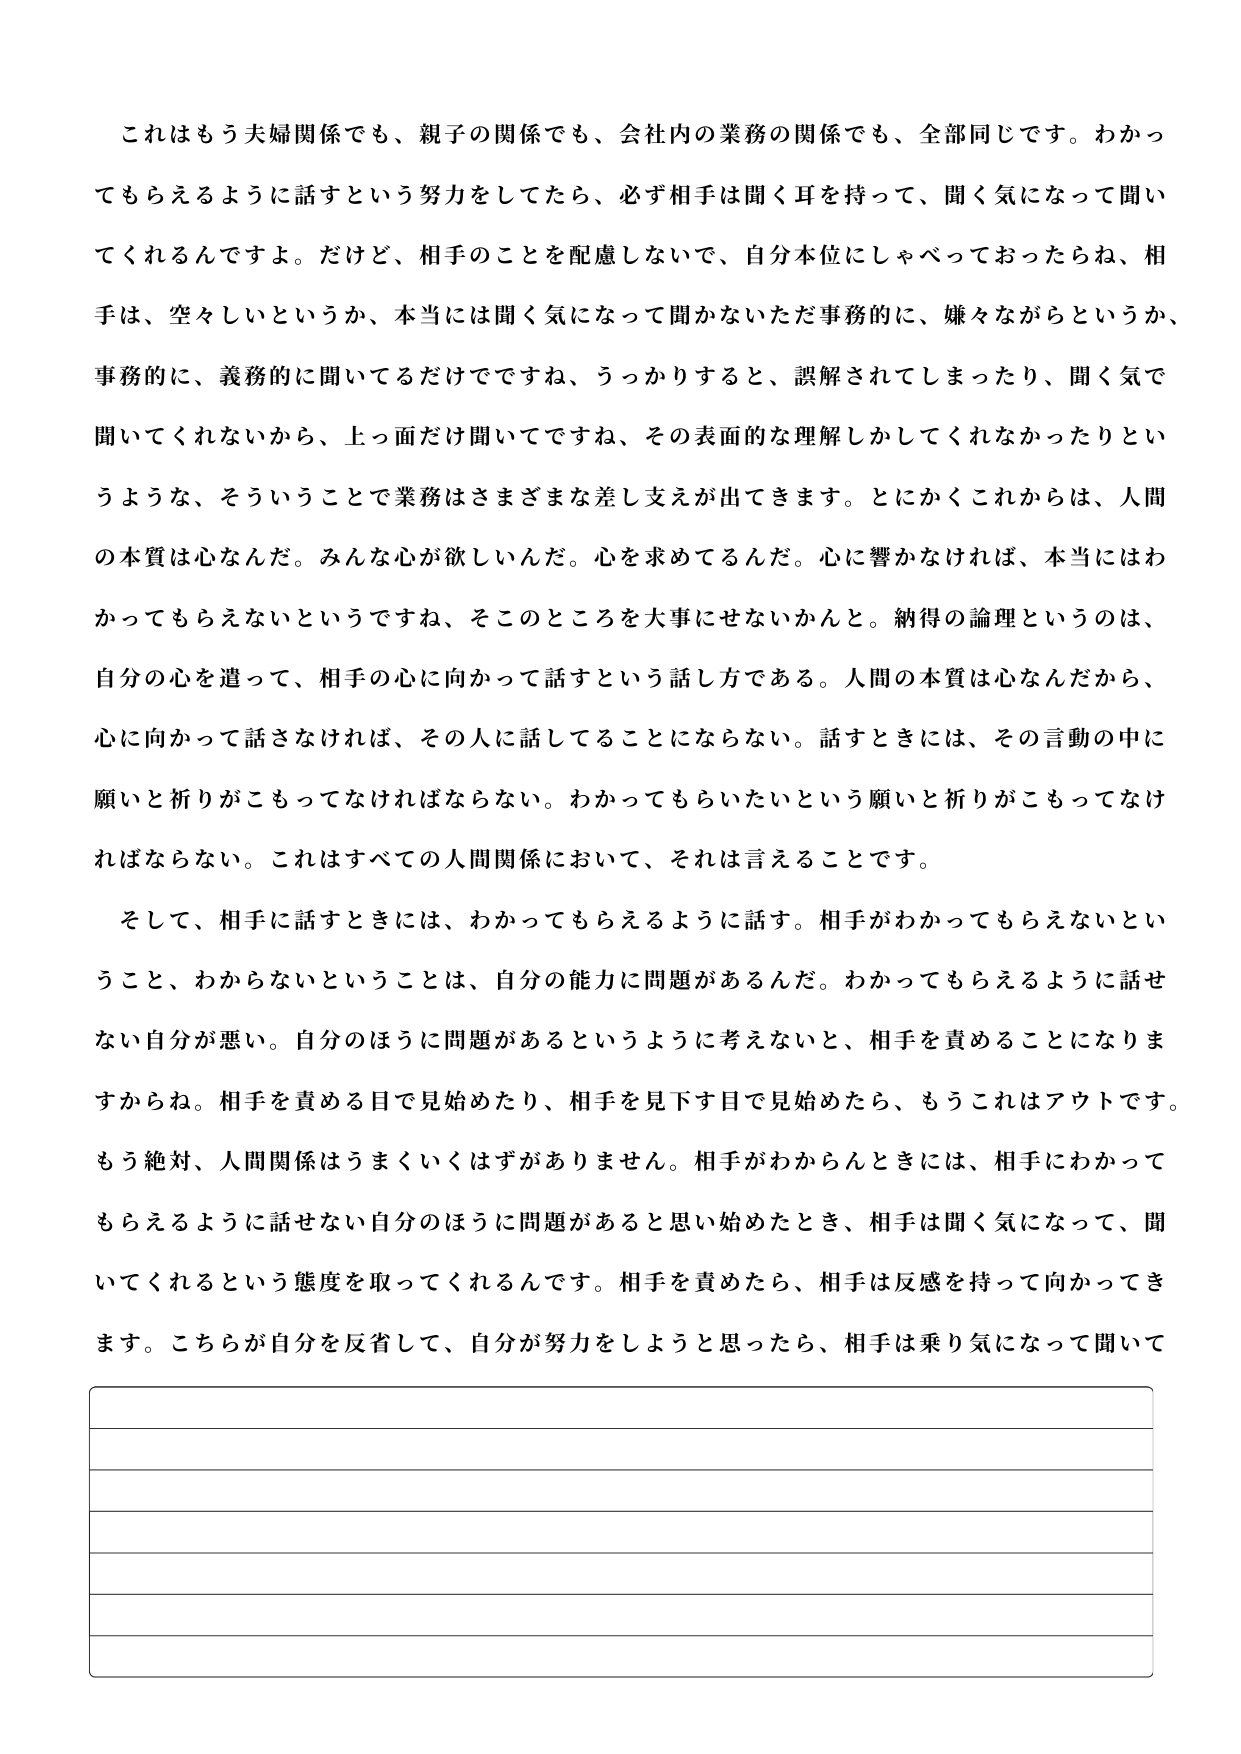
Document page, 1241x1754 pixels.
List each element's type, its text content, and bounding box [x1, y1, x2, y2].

picture [88, 1386, 1154, 1678]
text これはもう夫婦関係でも、親子の関係でも、会社内の業務の関係でも、全部同じです。わかってもらえるように話すという努力をしてたら、必ず相手は聞く耳を持って、聞く気になって聞いてくれるんですよ。だけど、相手のことを配慮しないで、自分本位にしゃべっておったらね、相手は、空々しいというか、本当には聞く気になって聞かないただ事務的に、嫌々ながらというか、事務的に、義務的に聞いてるだけでですね、うっかりすると、誤解されてしまったり、聞く気で聞いてくれないから、上っ面だけ聞いてですね、その表面的な理解しかしてくれなかったりというような、そういうことで業務はさまざまな差し支えが出てきます。とにかくこれからは、人間の本質は心なんだ。みんな心が欲しいんだ。心を求めてるんだ。心に響かなければ、本当にはわかってもらえないというですね、そこのところを大事にせないかんと。納得の論理というのは、自分の心を遣って、相手の心に向かって話すという話し方である。人間の本質は心なんだから、心に向かって話さなければ、その人に話してることにならない。話すときには、その言動の中に願いと祈りがこもってなければならない。わかってもらいたいという願いと祈りがこもってなければならない。これはすべての人間関係において、それは言えることです。 [94, 103, 1169, 888]
